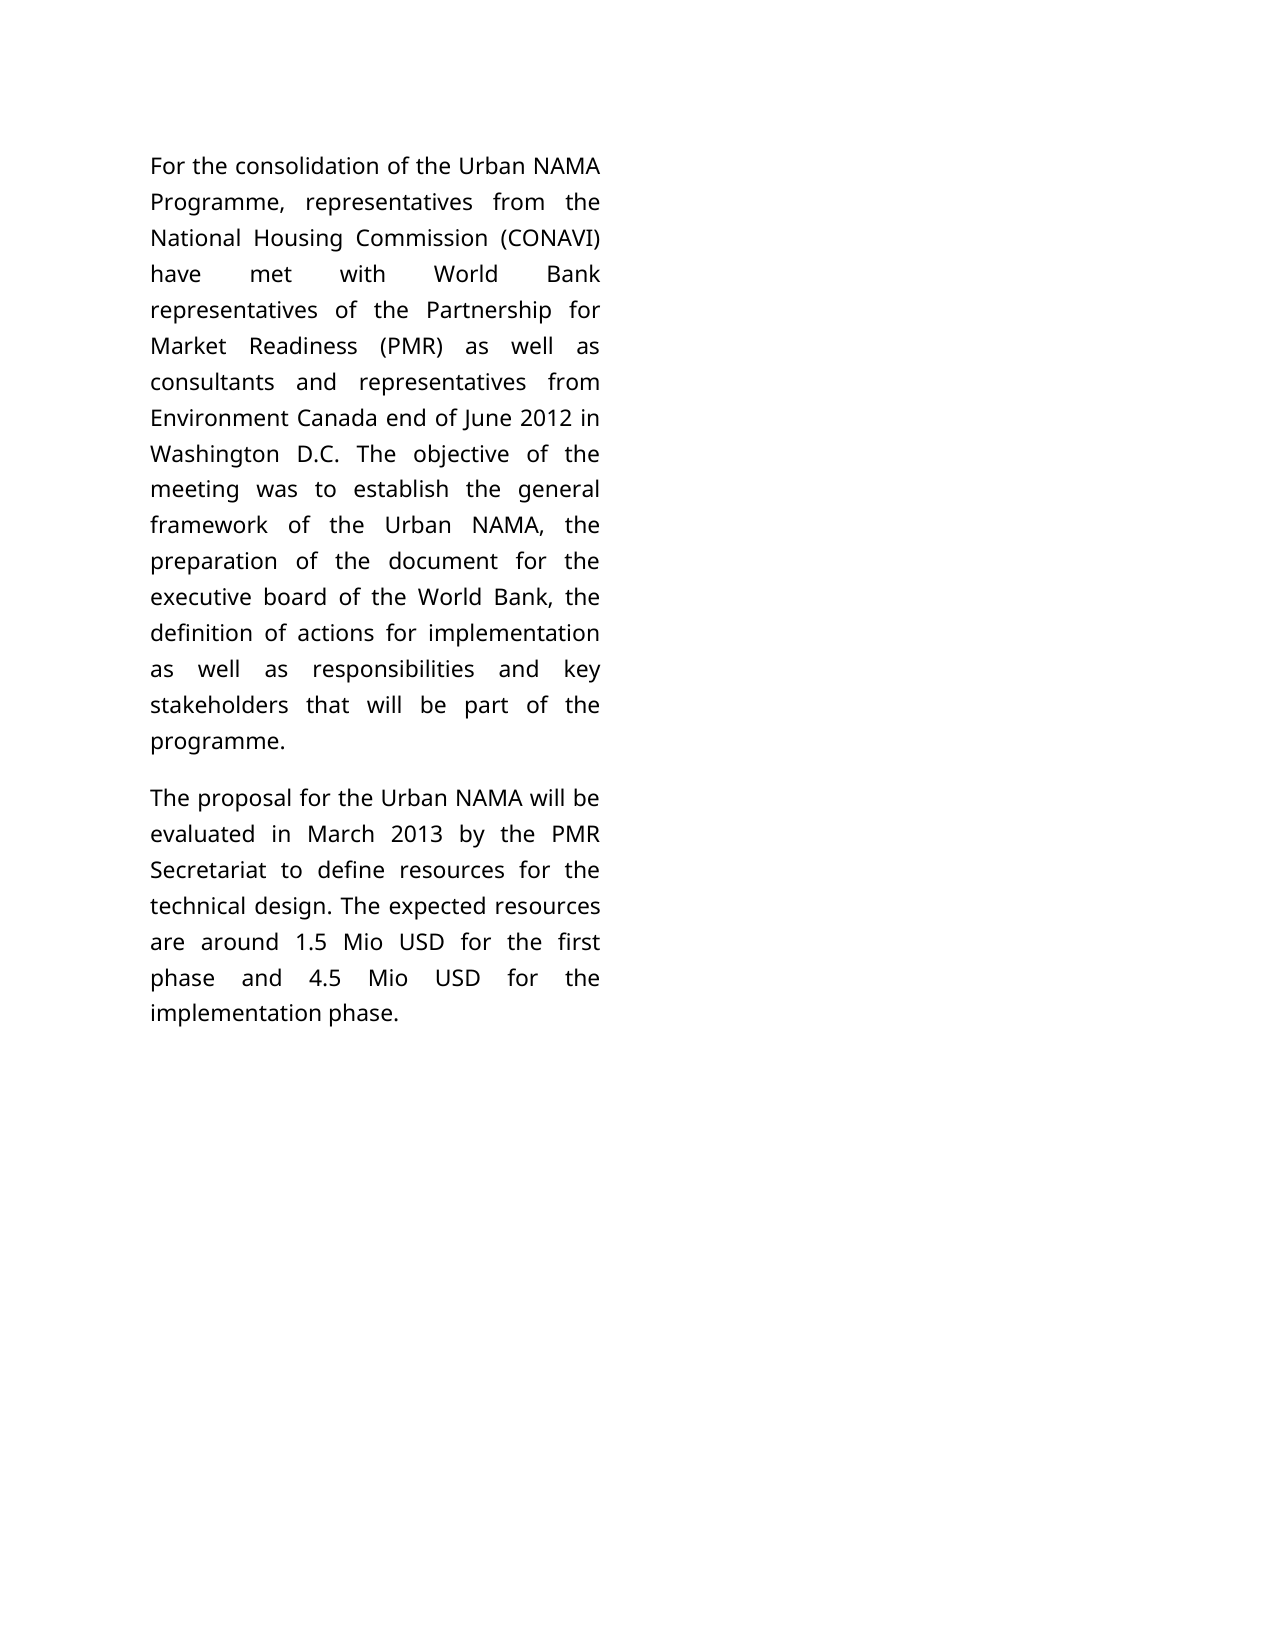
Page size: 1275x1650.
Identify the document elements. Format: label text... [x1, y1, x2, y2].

text For the consolidation of the Urban NAMA Programme, representatives from the National Housing Commission (CONAVI) have met with World Bank representatives of the Partnership for Market Readiness (PMR) as well as consultants and representatives from Environment Canada end of June 2012 in Washington D.C. The objective of the meeting was to establish the general framework of the Urban NAMA, the preparation of the document for the executive board of the World Bank, the definition of actions for implementation as well as responsibilities and key stakeholders that will be part of the programme. [150, 150, 601, 756]
text The proposal for the Urban NAMA will be evaluated in March 2013 by the PMR Secretariat to define resources for the technical design. The expected resources are around 1.5 Mio USD for the first phase and 4.5 Mio USD for the implementation phase. [150, 782, 601, 1029]
